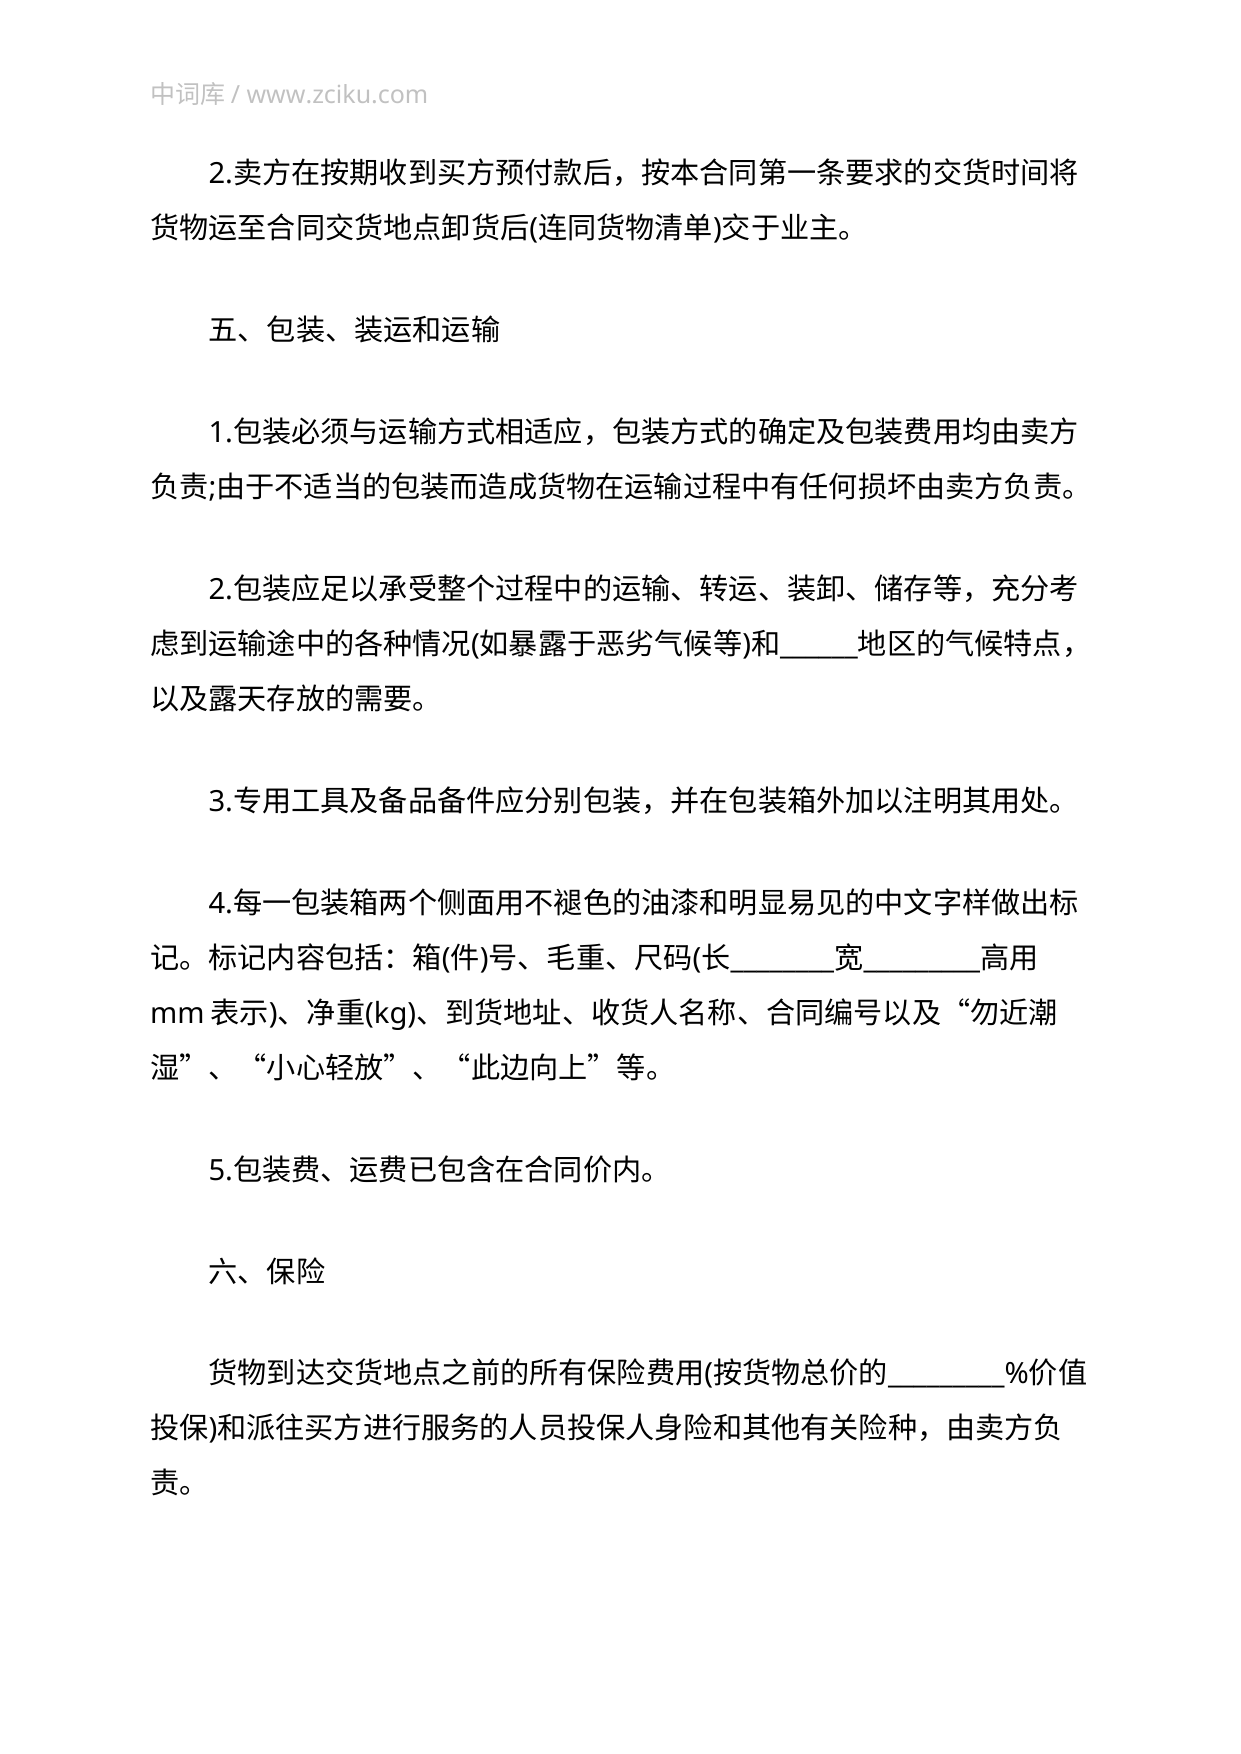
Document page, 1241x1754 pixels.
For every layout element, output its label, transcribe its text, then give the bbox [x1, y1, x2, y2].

text 货物到达交货地点之前的所有保险费用(按货物总价的_________%价值投保)和派往买方进行服务的人员投保人身险和其他有关险种，由卖方负责。 [150, 1350, 1090, 1502]
text 五、包装、装运和运输 [150, 307, 1090, 349]
text 六、保险 [150, 1248, 1090, 1291]
text 4.每一包装箱两个侧面用不褪色的油漆和明显易见的中文字样做出标记。标记内容包括：箱(件)号、毛重、尺码(长________宽_________高用mm表示)、净重(kg)、到货地址、收货人名称、合同编号以及“勿近潮湿”、“小心轻放”、“此边向上”等。 [150, 879, 1090, 1087]
text 1.包装必须与运输方式相适应，包装方式的确定及包装费用均由卖方负责;由于不适当的包装而造成货物在运输过程中有任何损坏由卖方负责。 [150, 409, 1090, 506]
text 5.包装费、运费已包含在合同价内。 [150, 1146, 1090, 1189]
text 2.包装应足以承受整个过程中的运输、转运、装卸、储存等，充分考虑到运输途中的各种情况(如暴露于恶劣气候等)和______地区的气候特点，以及露天存放的需要。 [150, 566, 1090, 718]
text 2.卖方在按期收到买方预付款后，按本合同第一条要求的交货时间将货物运至合同交货地点卸货后(连同货物清单)交于业主。 [150, 150, 1090, 247]
text 3.专用工具及备品备件应分别包装，并在包装箱外加以注明其用处。 [150, 777, 1090, 820]
